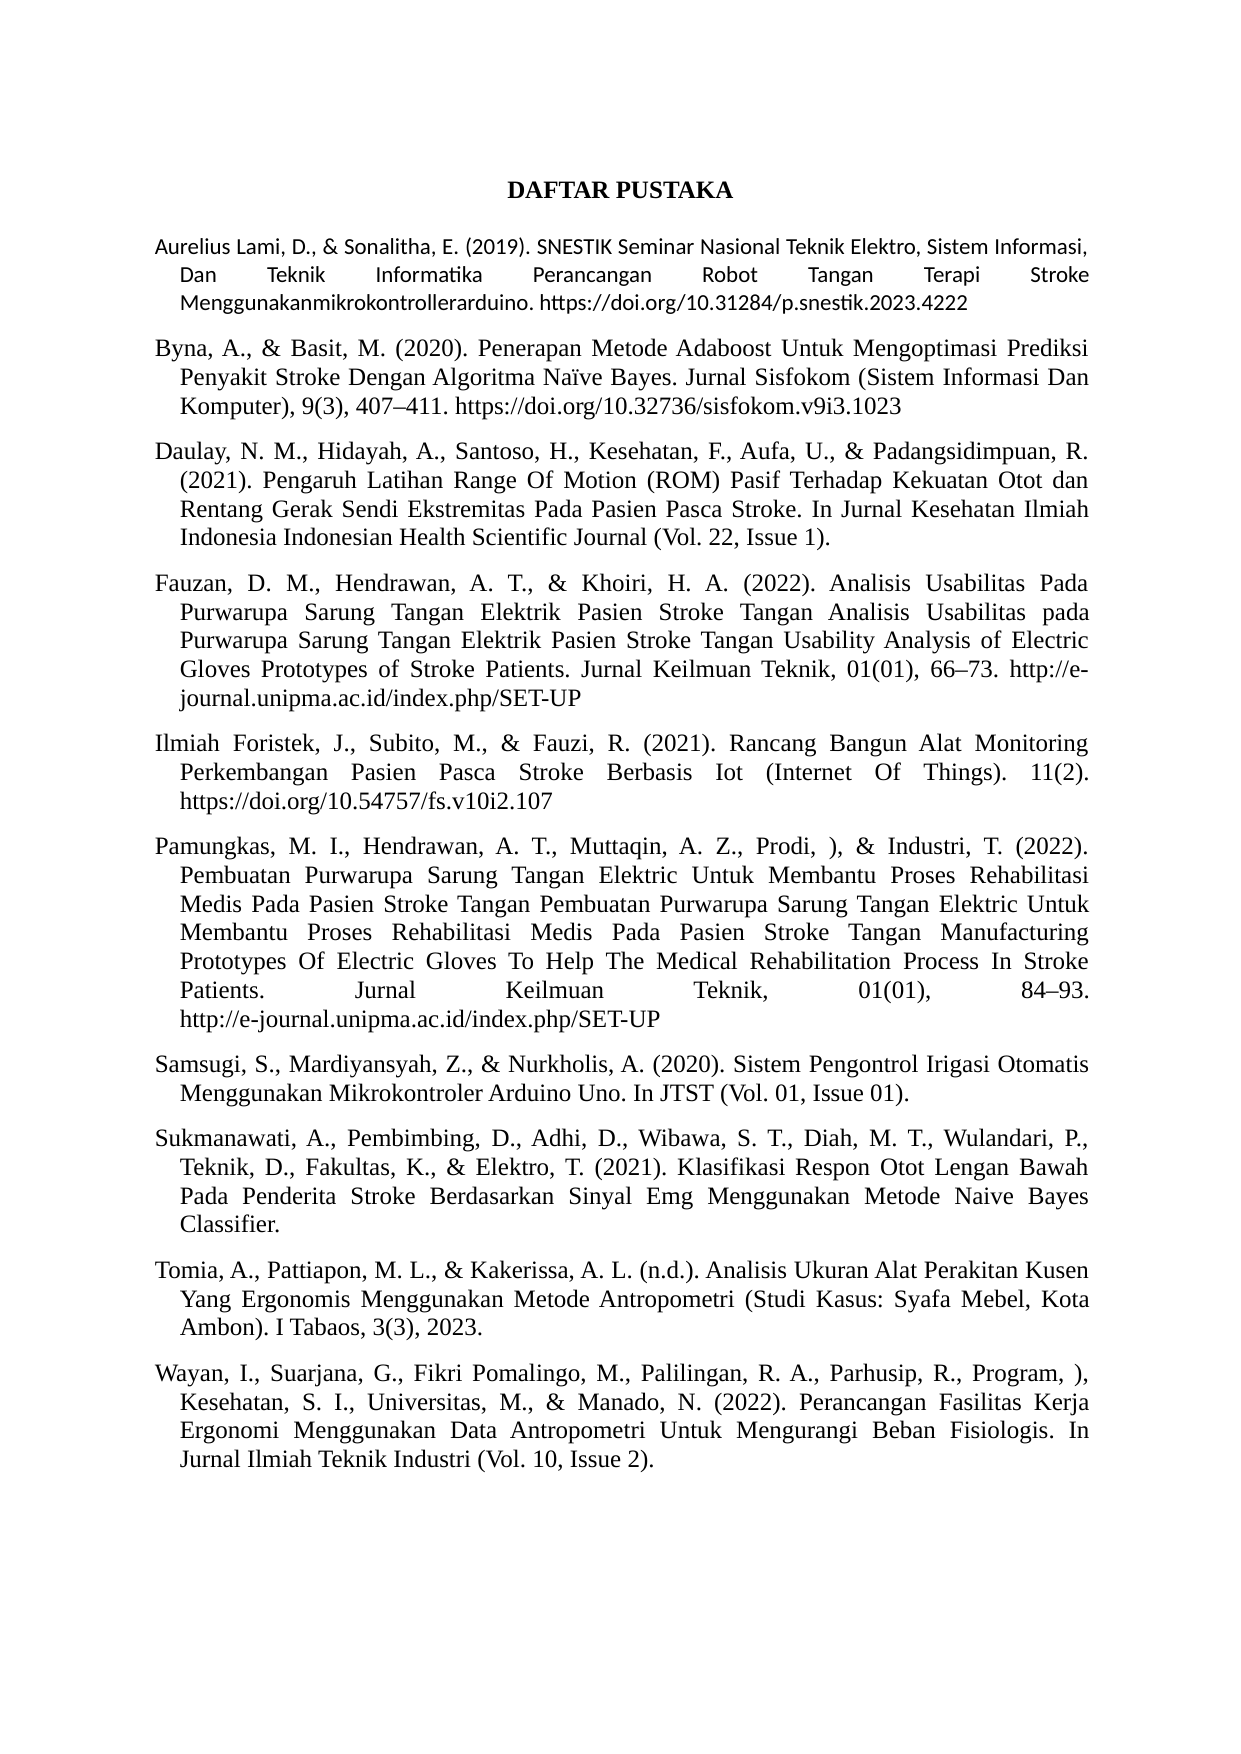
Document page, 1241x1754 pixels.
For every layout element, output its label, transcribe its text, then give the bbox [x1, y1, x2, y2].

subtitle DAFTAR PUSTAKA [150, 175, 1090, 204]
